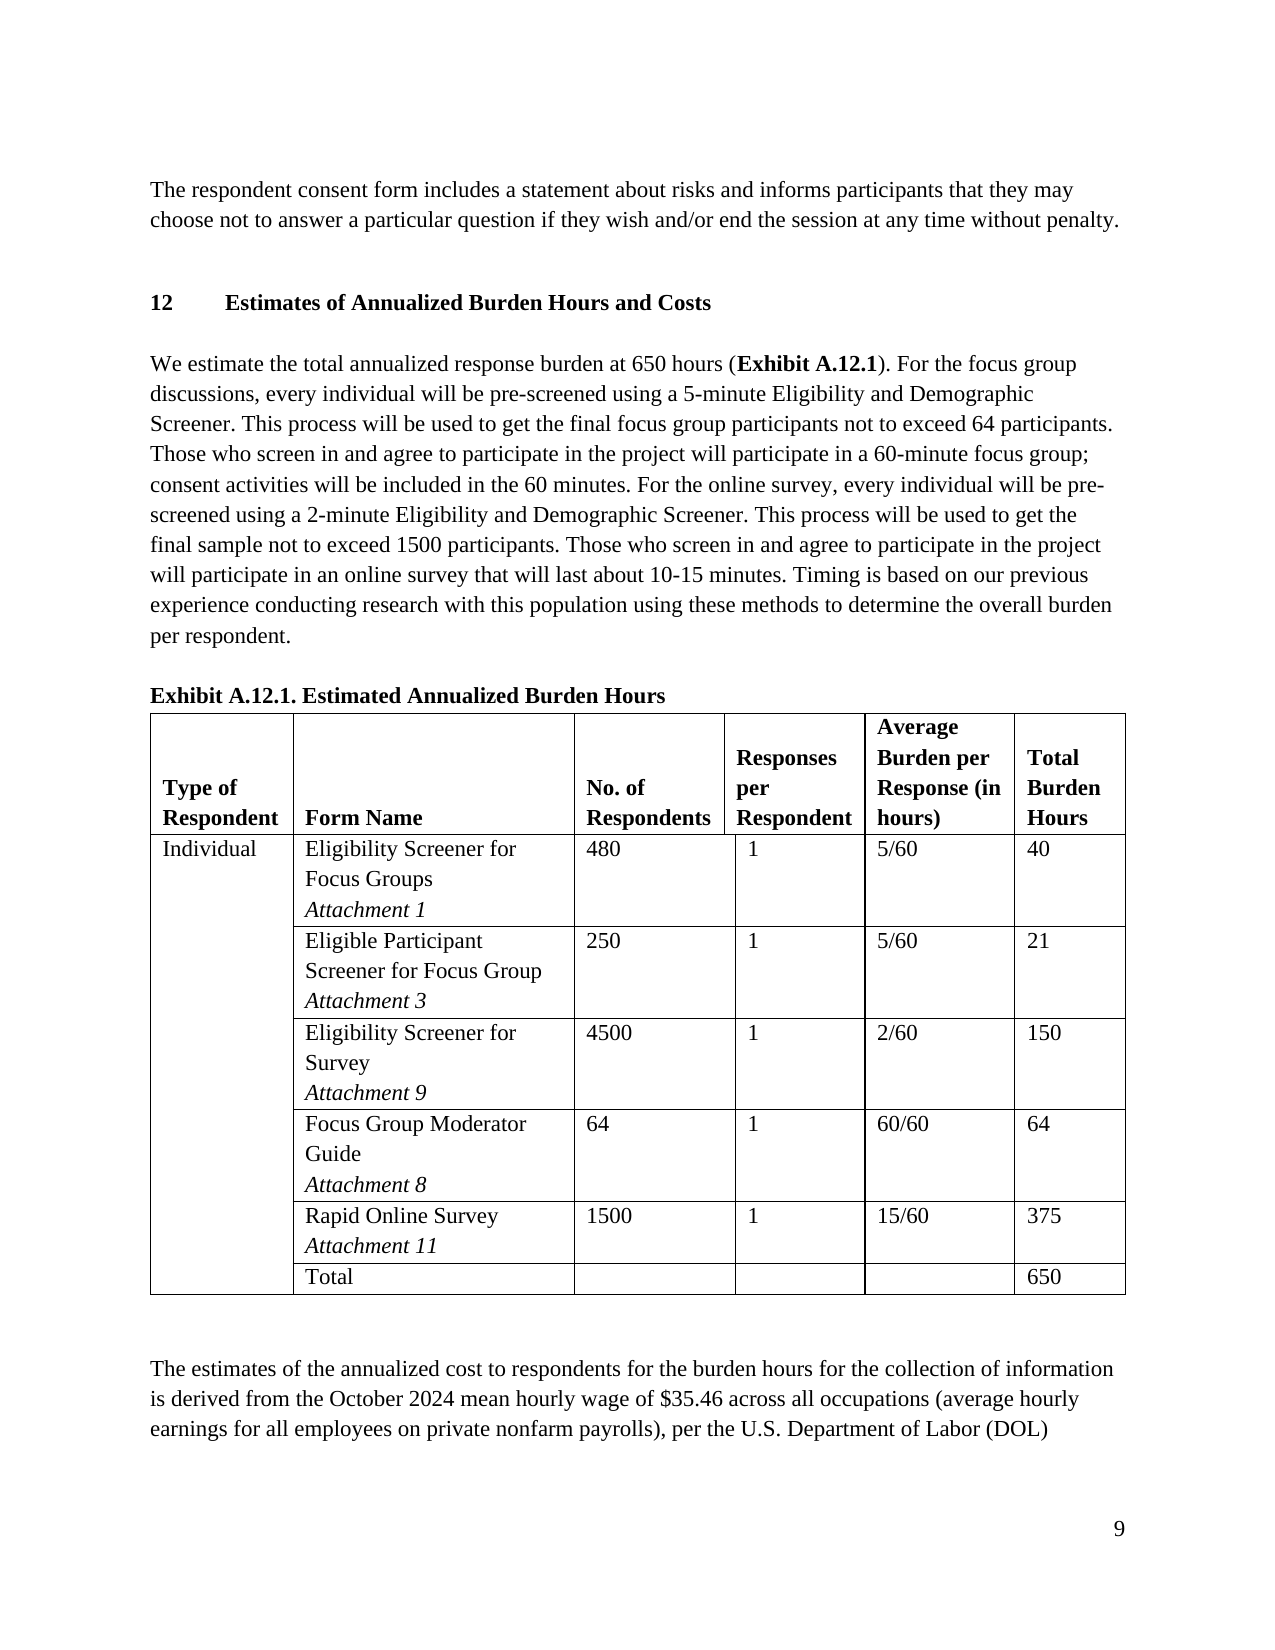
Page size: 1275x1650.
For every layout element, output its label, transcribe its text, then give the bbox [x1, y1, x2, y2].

table_cell 1 [736, 927, 864, 1018]
table_cell 650 [1015, 1264, 1125, 1294]
table_cell /60 [866, 1019, 1014, 1109]
table_cell 1 [736, 1110, 864, 1201]
table_cell 1 [736, 1202, 864, 1262]
table_cell Eligibility Screener for Focus Groups Attachment 1 [294, 835, 574, 926]
table_header No. of Respondents [575, 714, 724, 834]
table_cell 21 [1015, 927, 1125, 1018]
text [150, 1355, 1125, 1442]
table_cell 480 [575, 835, 735, 926]
table_header Form Name [294, 714, 574, 834]
table_cell 15/60 [866, 1202, 1014, 1262]
table_cell 5/60 [866, 835, 1014, 926]
text The respondent consent form includes a statement about risks and informs participants that they may choose not to answer a particular question if they wish and/or end the session at any time without penalty. [150, 176, 1125, 233]
table_cell 64 [1015, 1110, 1125, 1201]
table_cell 1 [736, 835, 864, 926]
table_cell 1 [736, 1019, 864, 1109]
table_cell 4500 [575, 1019, 735, 1109]
table_header Average Burden per Response (in hours) [866, 714, 1014, 834]
table_cell Eligible Participant Screener for Focus Group Attachment 3 [294, 927, 574, 1018]
table_cell 60/60 [866, 1110, 1014, 1201]
table_cell Focus Group Moderator Guide Attachment 8 [294, 1110, 574, 1201]
table_cell 250 [575, 927, 735, 1018]
table_cell 375 [1015, 1202, 1125, 1262]
table_cell Rapid Online Survey Attachment 11 [294, 1202, 574, 1262]
table_cell [866, 1264, 1014, 1294]
table_header Total Burden Hours [1015, 714, 1125, 834]
table_cell Individual [151, 835, 293, 1294]
table_cell 40 [1015, 835, 1125, 926]
text We estimate the total annualized response burden at 650 hours (Exhibit A.12.1). For the focus group discussions, every individual will be pre-screened using a 5-minute Eligibility and Demographic Screener. This process will be used to get the final focus group participants not to exceed 64 participants. Those who screen in and agree to participate in the project will participate in a 60-minute focus group; consent activities will be included in the 60 minutes. For the online survey, every individual will be pre-screened using a 2-minute Eligibility and Demographic Screener. This process will be used to get the final sample not to exceed 1500 participants. Those who screen in and agree to participate in the project will participate in an online survey that will last about 10-15 minutes. Timing is based on our previous experience conducting research with this population using these methods to determine the overall burden per respondent. [150, 350, 1125, 648]
text Exhibit A.12.1. Estimated Annualized Burden Hours [150, 682, 1125, 708]
table_cell 5/60 [866, 927, 1014, 1018]
table_cell [736, 1264, 864, 1294]
table_cell 150 [1015, 1019, 1125, 1109]
table_cell Eligibility Screener for Survey Attachment 9 [294, 1019, 574, 1109]
table_cell 64 [575, 1110, 735, 1201]
table_cell Total [294, 1264, 574, 1294]
table_cell 1500 [575, 1202, 735, 1262]
table_header Type of Respondent [151, 714, 293, 834]
table_cell [575, 1264, 735, 1294]
table_header Responses per Respondent [725, 714, 864, 834]
subtitle 12 Estimates of Annualized Burden Hours and Costs [150, 289, 1125, 316]
